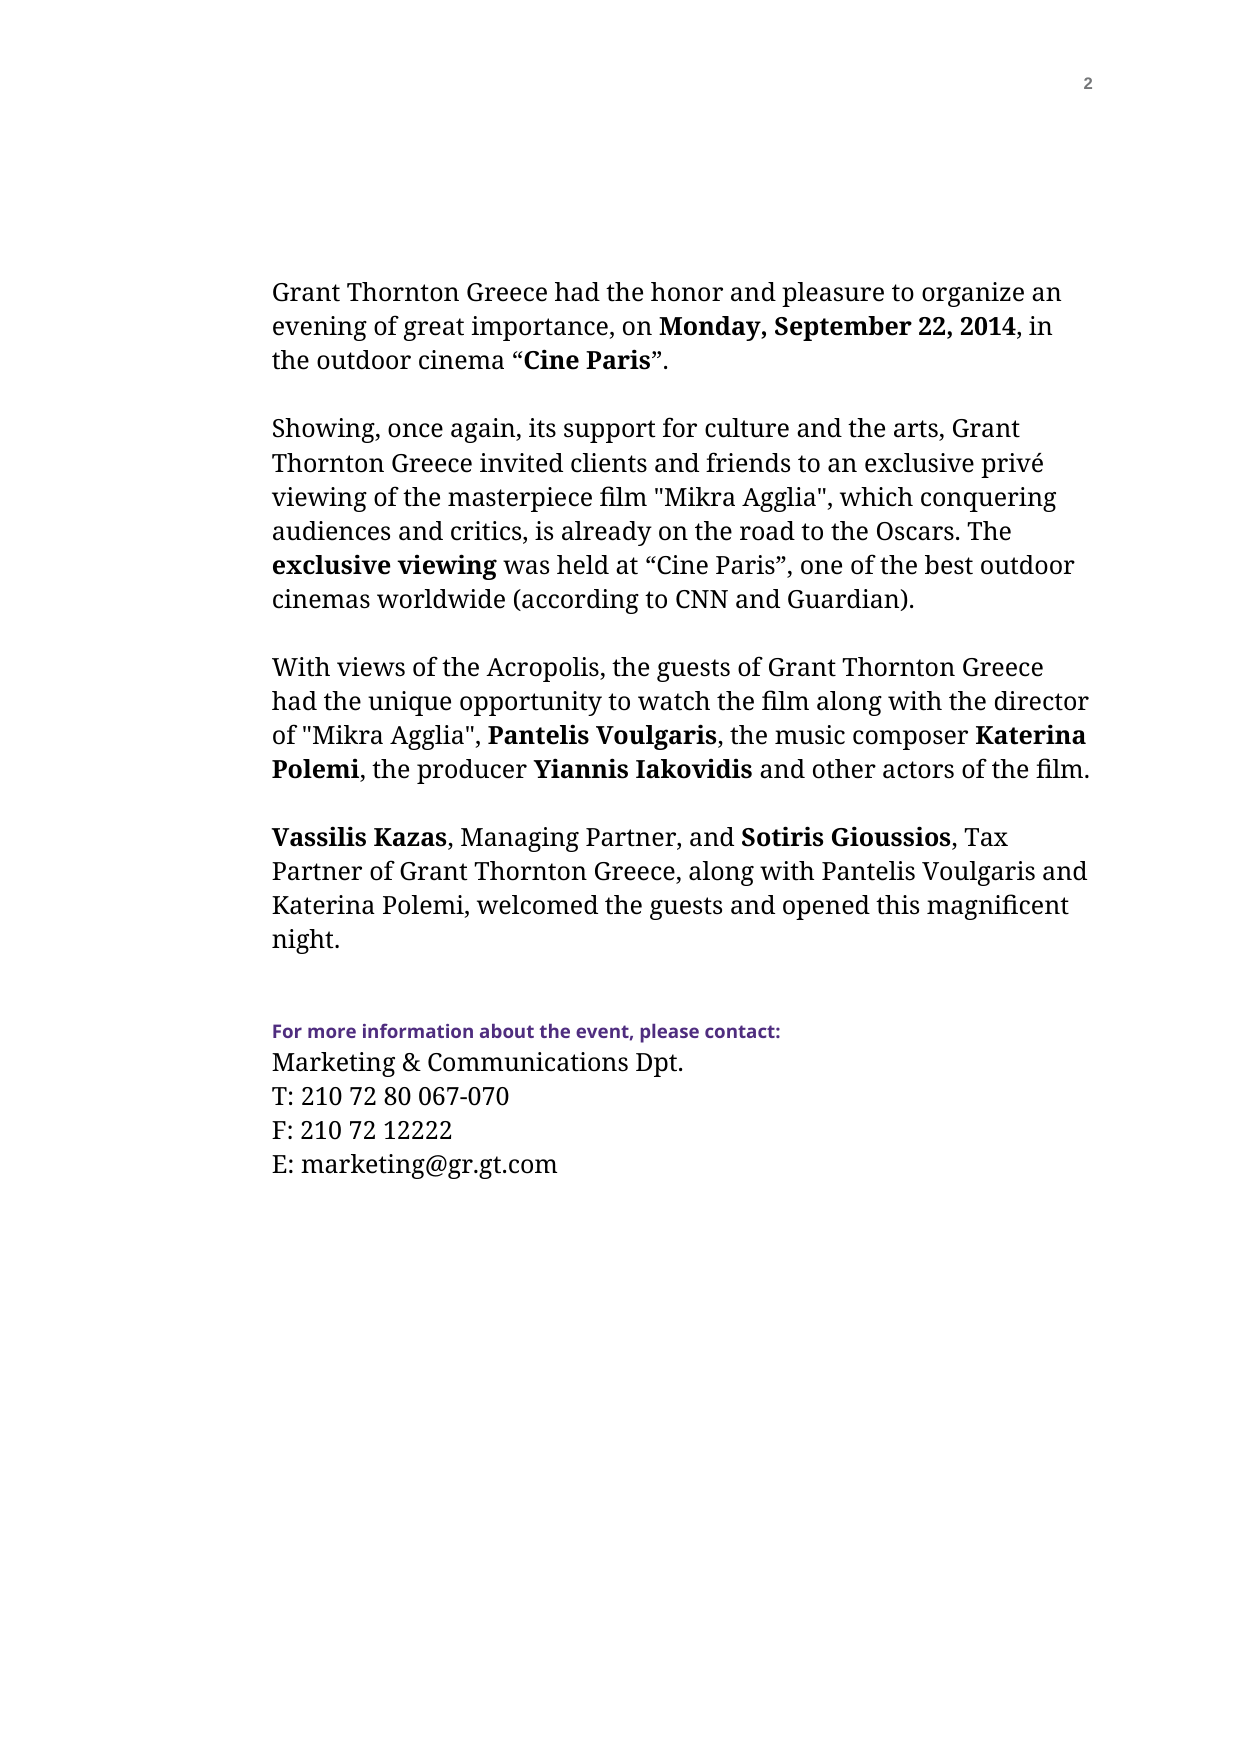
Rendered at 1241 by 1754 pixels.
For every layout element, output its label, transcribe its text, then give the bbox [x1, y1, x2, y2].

subtitle For more information about the event, please contact: [272, 1017, 1092, 1044]
subtitle E: marketing@gr.gt.com [272, 1147, 1092, 1181]
subtitle T: 210 72 80 067-070 [272, 1078, 1092, 1112]
subtitle F: 210 72 12222 [272, 1112, 1092, 1147]
subtitle Grant Thornton Greece had the honor and pleasure to organize an evening of great importance, on Monday, September 22, 2014, in the outdoor cinema “Cine Paris”. [272, 275, 1092, 377]
subtitle Marketing & Communications Dpt. [272, 1044, 1092, 1078]
subtitle Vassilis Kazas, Managing Partner, and Sotiris Gioussios, Tax Partner of Grant Thornton Greece, along with Pantelis Voulgaris and Katerina Polemi, welcomed the guests and opened this magnificent night. [272, 820, 1092, 956]
subtitle With views of the Acropolis, the guests of Grant Thornton Greece had the unique opportunity to watch the film along with the director of "Mikra Agglia", Pantelis Voulgaris, the music composer Katerina Polemi, the producer Yiannis Iakovidis and other actors of the film. [272, 649, 1092, 786]
subtitle Showing, once again, its support for culture and the arts, Grant Thornton Greece invited clients and friends to an exclusive privé viewing of the masterpiece film "Mikra Agglia", which conquering audiences and critics, is already on the road to the Oscars. The exclusive viewing was held at “Cine Paris”, one of the best outdoor cinemas worldwide (according to CNN and Guardian). [272, 411, 1092, 616]
